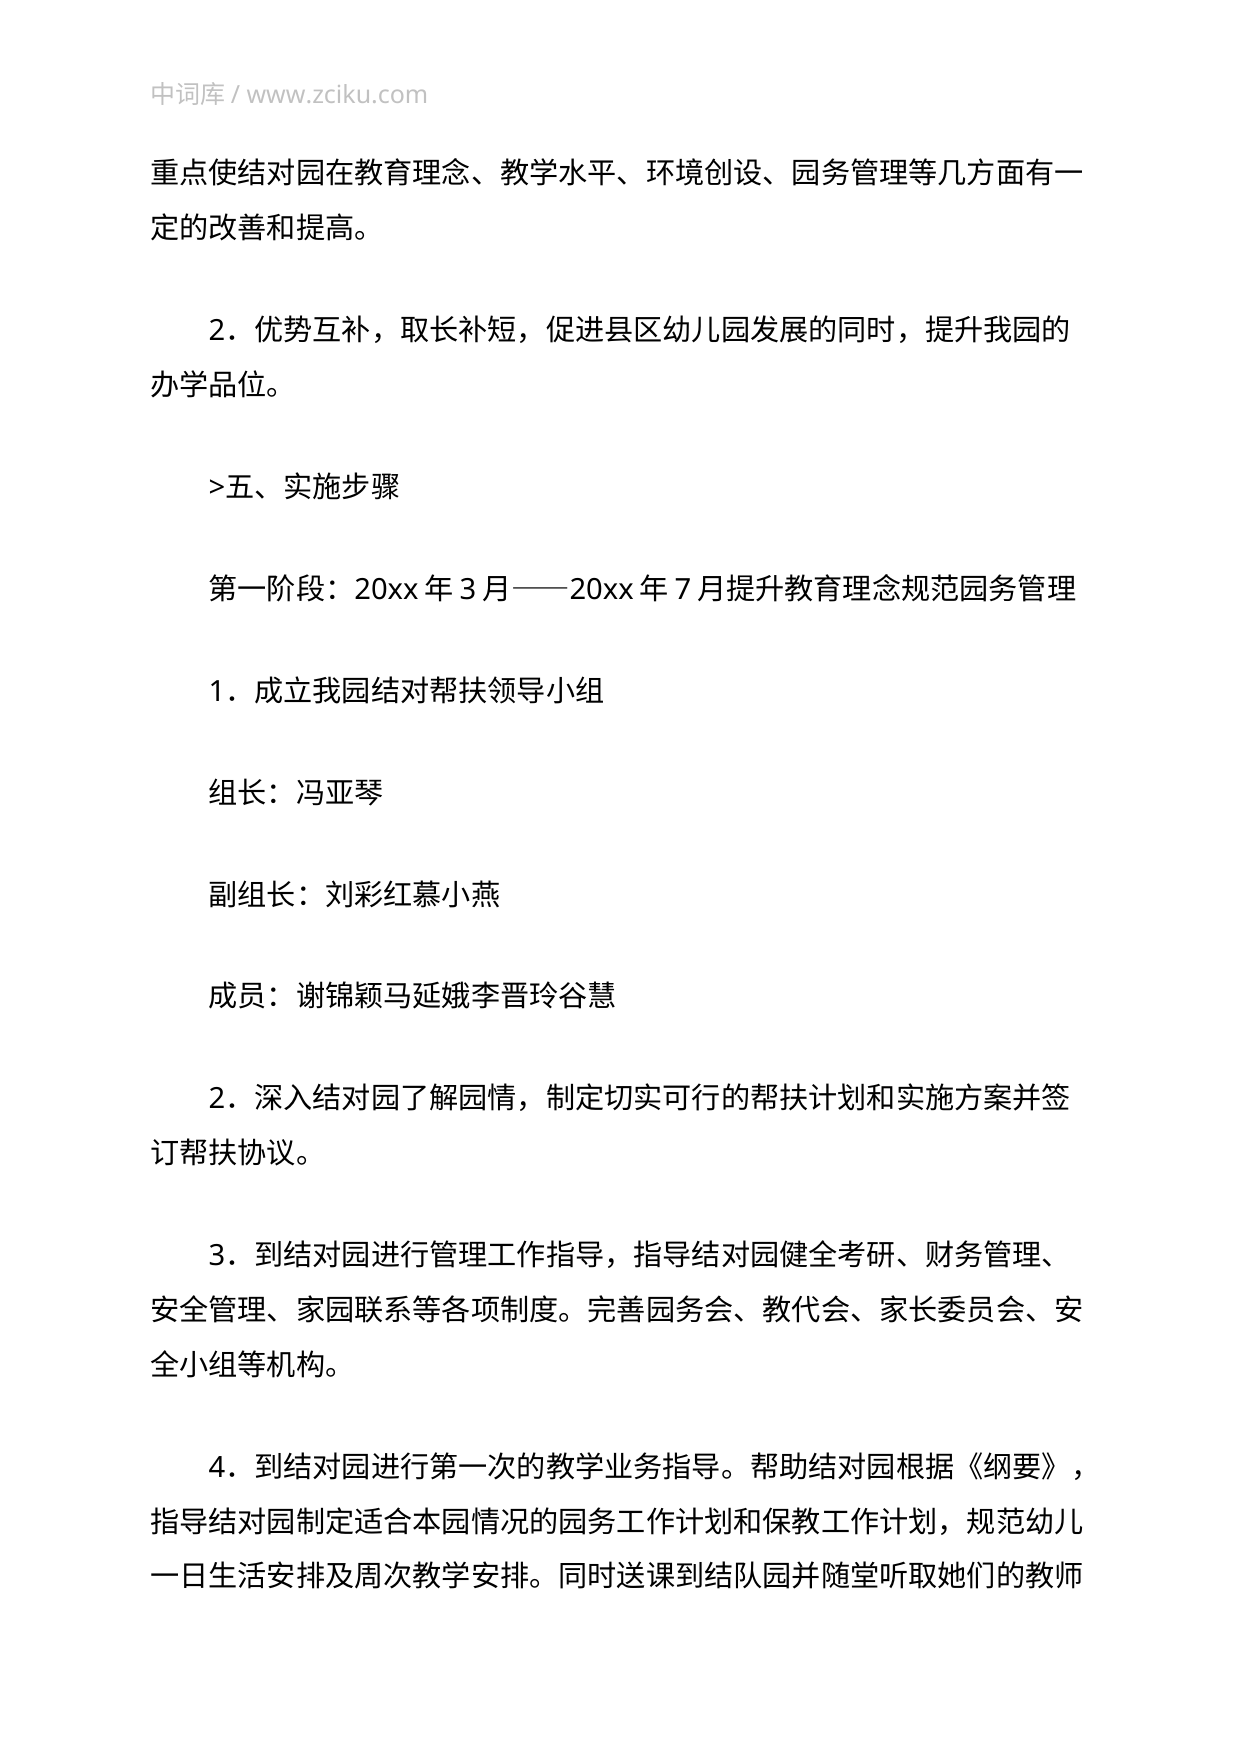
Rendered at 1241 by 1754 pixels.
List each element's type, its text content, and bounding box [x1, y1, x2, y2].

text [150, 1443, 1090, 1595]
text 第一阶段：20xx年3月——20xx年7月提升教育理念规范园务管理 [150, 565, 1090, 608]
text 1．成立我园结对帮扶领导小组 [150, 667, 1090, 710]
text >五、实施步骤 [150, 463, 1090, 506]
text 2．优势互补，取长补短，促进县区幼儿园发展的同时，提升我园的办学品位。 [150, 307, 1090, 404]
text 2．深入结对园了解园情，制定切实可行的帮扶计划和实施方案并签订帮扶协议。 [150, 1075, 1090, 1172]
text 3．到结对园进行管理工作指导，指导结对园健全考研、财务管理、安全管理、家园联系等各项制度。完善园务会、教代会、家长委员会、安全小组等机构。 [150, 1231, 1090, 1384]
text 成员：谢锦颖马延娥李晋玲谷慧 [150, 973, 1090, 1015]
text 副组长：刘彩红慕小燕 [150, 871, 1090, 913]
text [150, 150, 1090, 247]
text 组长：冯亚琴 [150, 769, 1090, 812]
